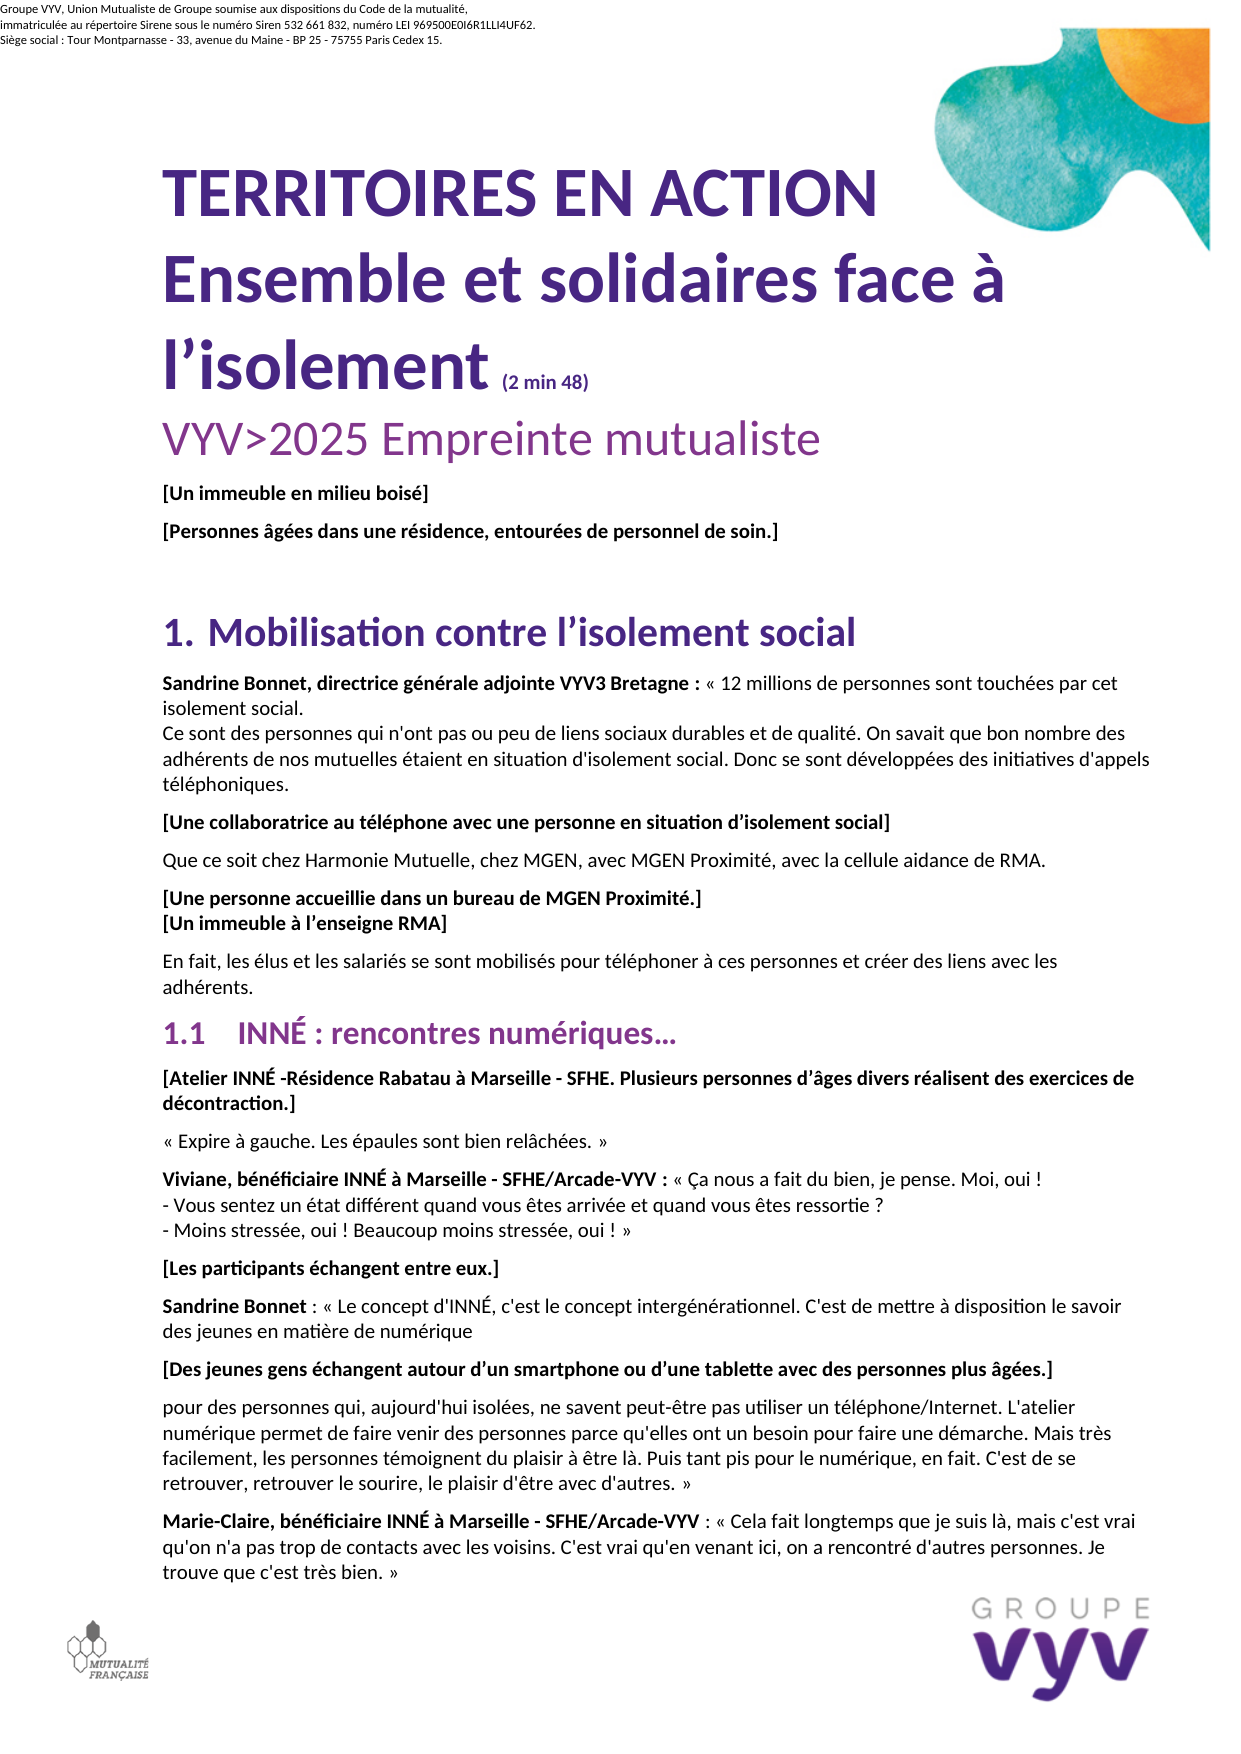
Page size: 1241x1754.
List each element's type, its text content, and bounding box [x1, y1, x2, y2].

text [Des jeunes gens échangent autour d’un smartphone ou d’une tablette avec des personnes plus âgées.] [162, 1356, 1152, 1382]
subtitle VYV>2025 Empreinte mutualiste [162, 407, 1152, 468]
subtitle Ensemble et solidaires face à l’isolement (2 min 48) [162, 234, 1152, 407]
text [Un immeuble en milieu boisé] [162, 481, 1152, 506]
text [Personnes âgées dans une résidence, entourées de personnel de soin.] [162, 518, 1152, 544]
text Marie-Claire, bénéficiaire INNÉ à Marseille - SFHE/Arcade-VYV : « Cela fait longtemps que je suis là, mais c'est vrai qu'on n'a pas trop de contacts avec les voisins. C'est vrai qu'en venant ici, on a rencontré d'autres personnes. Je trouve que c'est très bien. » [162, 1508, 1152, 1585]
subtitle 1.1 INNÉ : rencontres numériques… [162, 1012, 1152, 1053]
text pour des personnes qui, aujourd'hui isolées, ne savent peut-être pas utiliser un téléphone/Internet. L'atelier numérique permet de faire venir des personnes parce qu'elles ont un besoin pour faire une démarche. Mais très facilement, les personnes témoignent du plaisir à être là. Puis tant pis pour le numérique, en fait. C'est de se retrouver, retrouver le sourire, le plaisir d'être avec d'autres. » [162, 1394, 1152, 1496]
text [Une collaboratrice au téléphone avec une personne en situation d’isolement social] [162, 809, 1152, 835]
text Que ce soit chez Harmonie Mutuelle, chez MGEN, avec MGEN Proximité, avec la cellule aidance de RMA. [162, 847, 1152, 873]
picture [944, 1562, 1181, 1720]
text [Une personne accueillie dans un bureau de MGEN Proximité.] [Un immeuble à l’enseigne RMA] [162, 885, 1152, 936]
picture [67, 1620, 149, 1681]
text Sandrine Bonnet : « Le concept d'INNÉ, c'est le concept intergénérationnel. C'est de mettre à disposition le savoir des jeunes en matière de numérique [162, 1293, 1152, 1344]
text [Atelier INNÉ -Résidence Rabatau à Marseille - SFHE. Plusieurs personnes d’âges divers réalisent des exercices de décontraction.] [162, 1065, 1152, 1116]
text Viviane, bénéficiaire INNÉ à Marseille - SFHE/Arcade-VYV : « Ça nous a fait du bien, je pense. Moi, oui ! - Vous sentez un état différent quand vous êtes arrivée et quand vous êtes ressortie ? - Moins stressée, oui ! Beaucoup moins stressée, oui ! » [162, 1166, 1152, 1243]
text En fait, les élus et les salariés se sont mobilisés pour téléphoner à ces personnes et créer des liens avec les adhérents. [162, 948, 1152, 999]
picture [923, 0, 1239, 265]
text Sandrine Bonnet, directrice générale adjointe VYV3 Bretagne : « 12 millions de personnes sont touchées par cet isolement social. Ce sont des personnes qui n'ont pas ou peu de liens sociaux durables et de qualité. On savait que bon nombre des adhérents de nos mutuelles étaient en situation d'isolement social. Donc se sont développées des initiatives d'appels téléphoniques. [162, 670, 1152, 797]
text « Expire à gauche. Les épaules sont bien relâchées. » [162, 1128, 1152, 1154]
subtitle Mobilisation contre l’isolement social [162, 606, 1152, 657]
subtitle TERRITOIRES EN ACTION [162, 148, 1152, 234]
text [Les participants échangent entre eux.] [162, 1255, 1152, 1281]
